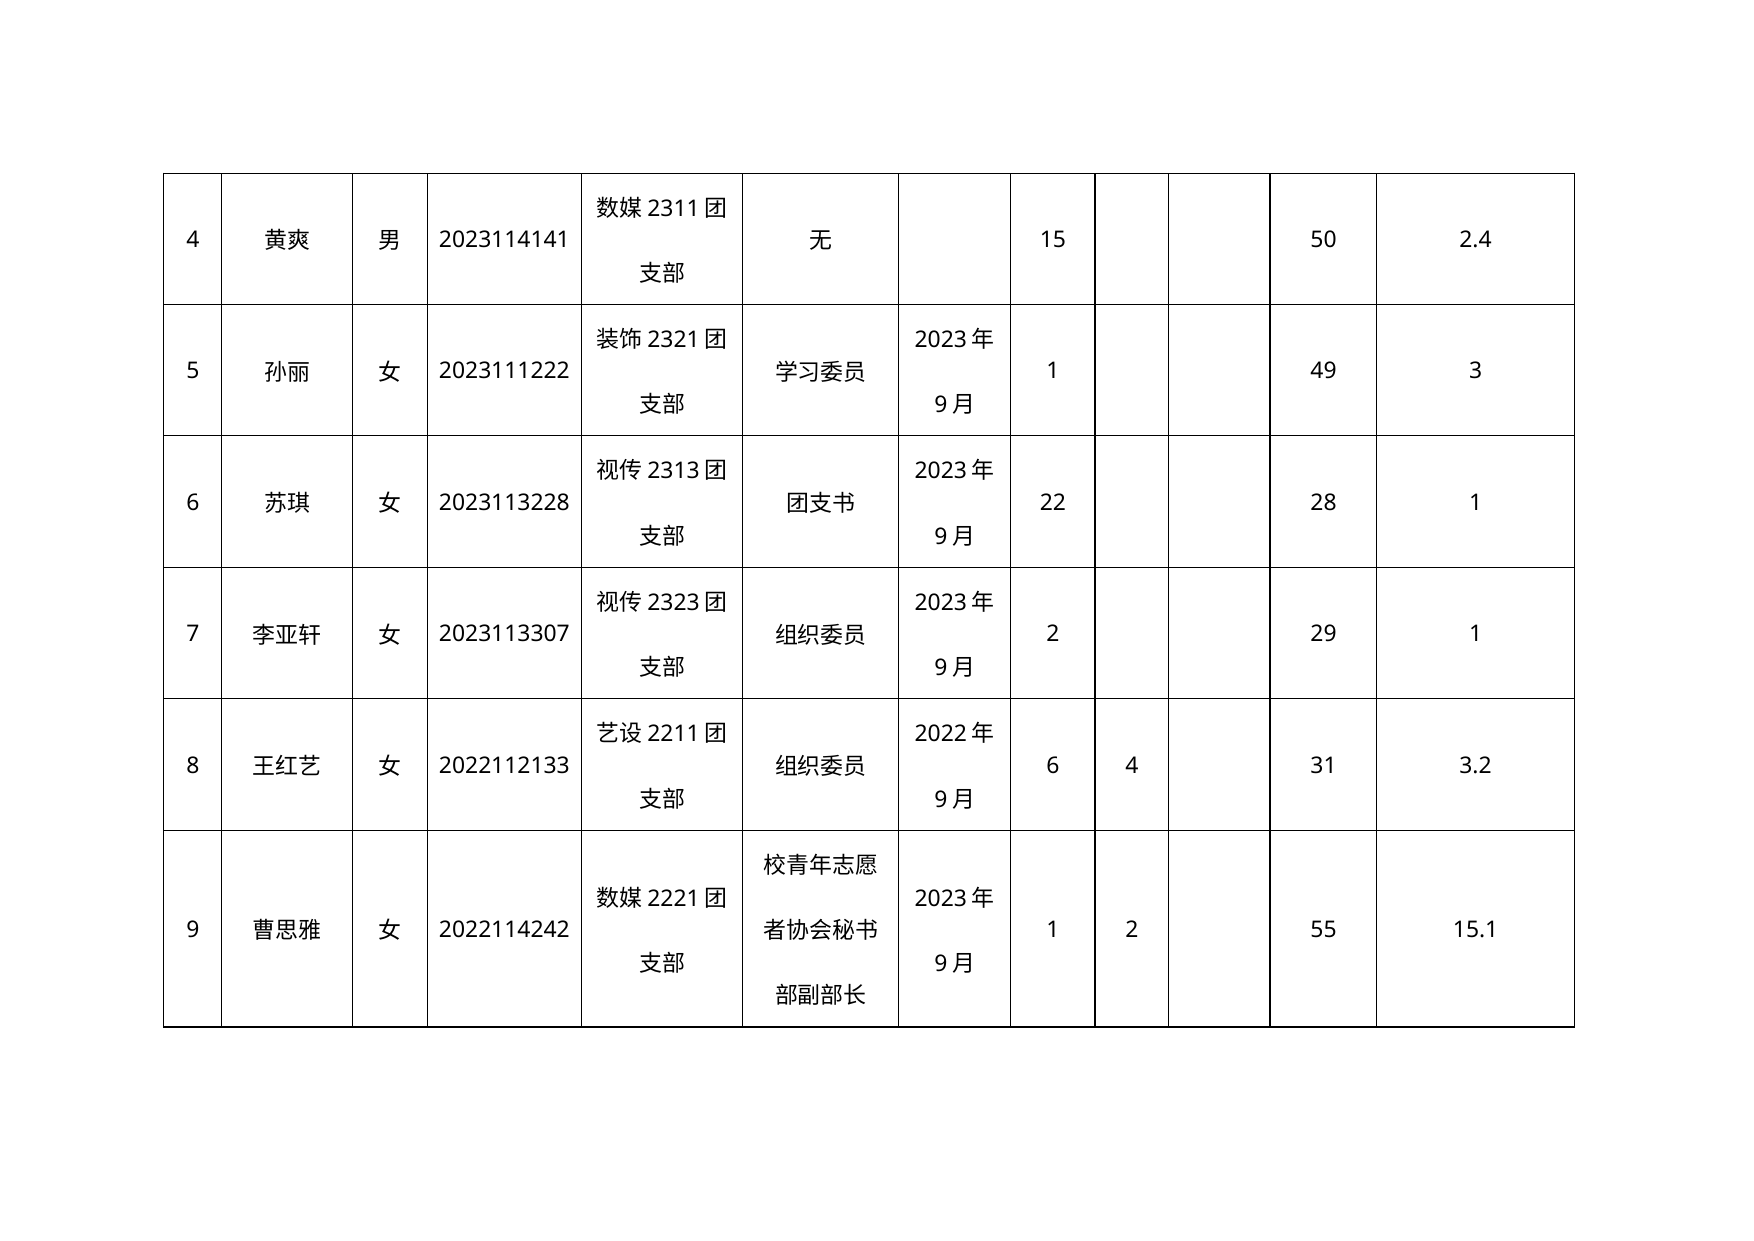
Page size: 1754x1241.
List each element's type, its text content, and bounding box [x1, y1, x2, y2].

table_cell 9 [164, 831, 221, 1026]
table_cell 2023113307 [428, 568, 581, 698]
table_cell 50 [1271, 174, 1376, 304]
table_cell 7 [164, 568, 221, 698]
table_cell 女 [353, 699, 427, 830]
table_cell [1169, 831, 1269, 1026]
table_cell 视传2313团支部 [582, 436, 742, 567]
table_cell 2023年9月 [899, 568, 1010, 698]
table_cell 1 [1011, 831, 1094, 1026]
table_cell 2022114242 [428, 831, 581, 1026]
table_cell 团支书 [743, 436, 898, 567]
table_cell 曹思雅 [222, 831, 352, 1026]
table_cell 艺设2211团支部 [582, 699, 742, 830]
table_cell 1 [1011, 305, 1094, 435]
table_cell 15 [1011, 174, 1094, 304]
table_cell 2023年9月 [899, 436, 1010, 567]
table_cell 无 [743, 174, 898, 304]
table_cell 4 [164, 174, 221, 304]
table_cell 女 [353, 568, 427, 698]
table_cell 5 [164, 305, 221, 435]
table_cell 学习委员 [743, 305, 898, 435]
table_cell 31 [1271, 699, 1376, 830]
table_cell 2022年9月 [899, 699, 1010, 830]
table_cell 校青年志愿者协会秘书部副部长 [743, 831, 898, 1026]
table_cell 黄爽 [222, 174, 352, 304]
table_cell 2023113228 [428, 436, 581, 567]
table_cell 苏琪 [222, 436, 352, 567]
table_cell 29 [1271, 568, 1376, 698]
table_cell 22 [1011, 436, 1094, 567]
table_cell 15.1 [1377, 831, 1574, 1026]
table_cell [899, 174, 1010, 304]
table_cell 王红艺 [222, 699, 352, 830]
table_cell [1169, 174, 1269, 304]
table_cell [1169, 305, 1269, 435]
table_cell 女 [353, 305, 427, 435]
table_cell 女 [353, 831, 427, 1026]
table_cell 1 [1377, 436, 1574, 567]
table_cell 李亚轩 [222, 568, 352, 698]
table_cell 2.4 [1377, 174, 1574, 304]
table_cell [1169, 568, 1269, 698]
table_cell [1096, 568, 1168, 698]
table_cell 孙丽 [222, 305, 352, 435]
table_cell 装饰2321团支部 [582, 305, 742, 435]
table_cell 6 [164, 436, 221, 567]
table_cell [1096, 436, 1168, 567]
table_cell 2 [1011, 568, 1094, 698]
table_cell 2023111222 [428, 305, 581, 435]
table_cell 女 [353, 436, 427, 567]
table_cell 2023年9月 [899, 831, 1010, 1026]
table_cell 28 [1271, 436, 1376, 567]
table_cell 1 [1377, 568, 1574, 698]
table_cell 数媒2221团支部 [582, 831, 742, 1026]
table_cell 8 [164, 699, 221, 830]
table_cell 数媒2311团支部 [582, 174, 742, 304]
table_cell [1096, 305, 1168, 435]
table_cell [1096, 174, 1168, 304]
table_cell 视传2323团支部 [582, 568, 742, 698]
table_cell 3 [1377, 305, 1574, 435]
table_cell 组织委员 [743, 568, 898, 698]
table_cell 2022112133 [428, 699, 581, 830]
table_cell 49 [1271, 305, 1376, 435]
table_cell 组织委员 [743, 699, 898, 830]
table_cell 3.2 [1377, 699, 1574, 830]
table_cell 4 [1096, 699, 1168, 830]
table_cell 55 [1271, 831, 1376, 1026]
table_cell 2 [1096, 831, 1168, 1026]
table_cell [1169, 699, 1269, 830]
table_cell 2023114141 [428, 174, 581, 304]
table_cell [1169, 436, 1269, 567]
table_cell 2023年9月 [899, 305, 1010, 435]
table_cell 6 [1011, 699, 1094, 830]
table_cell 男 [353, 174, 427, 304]
